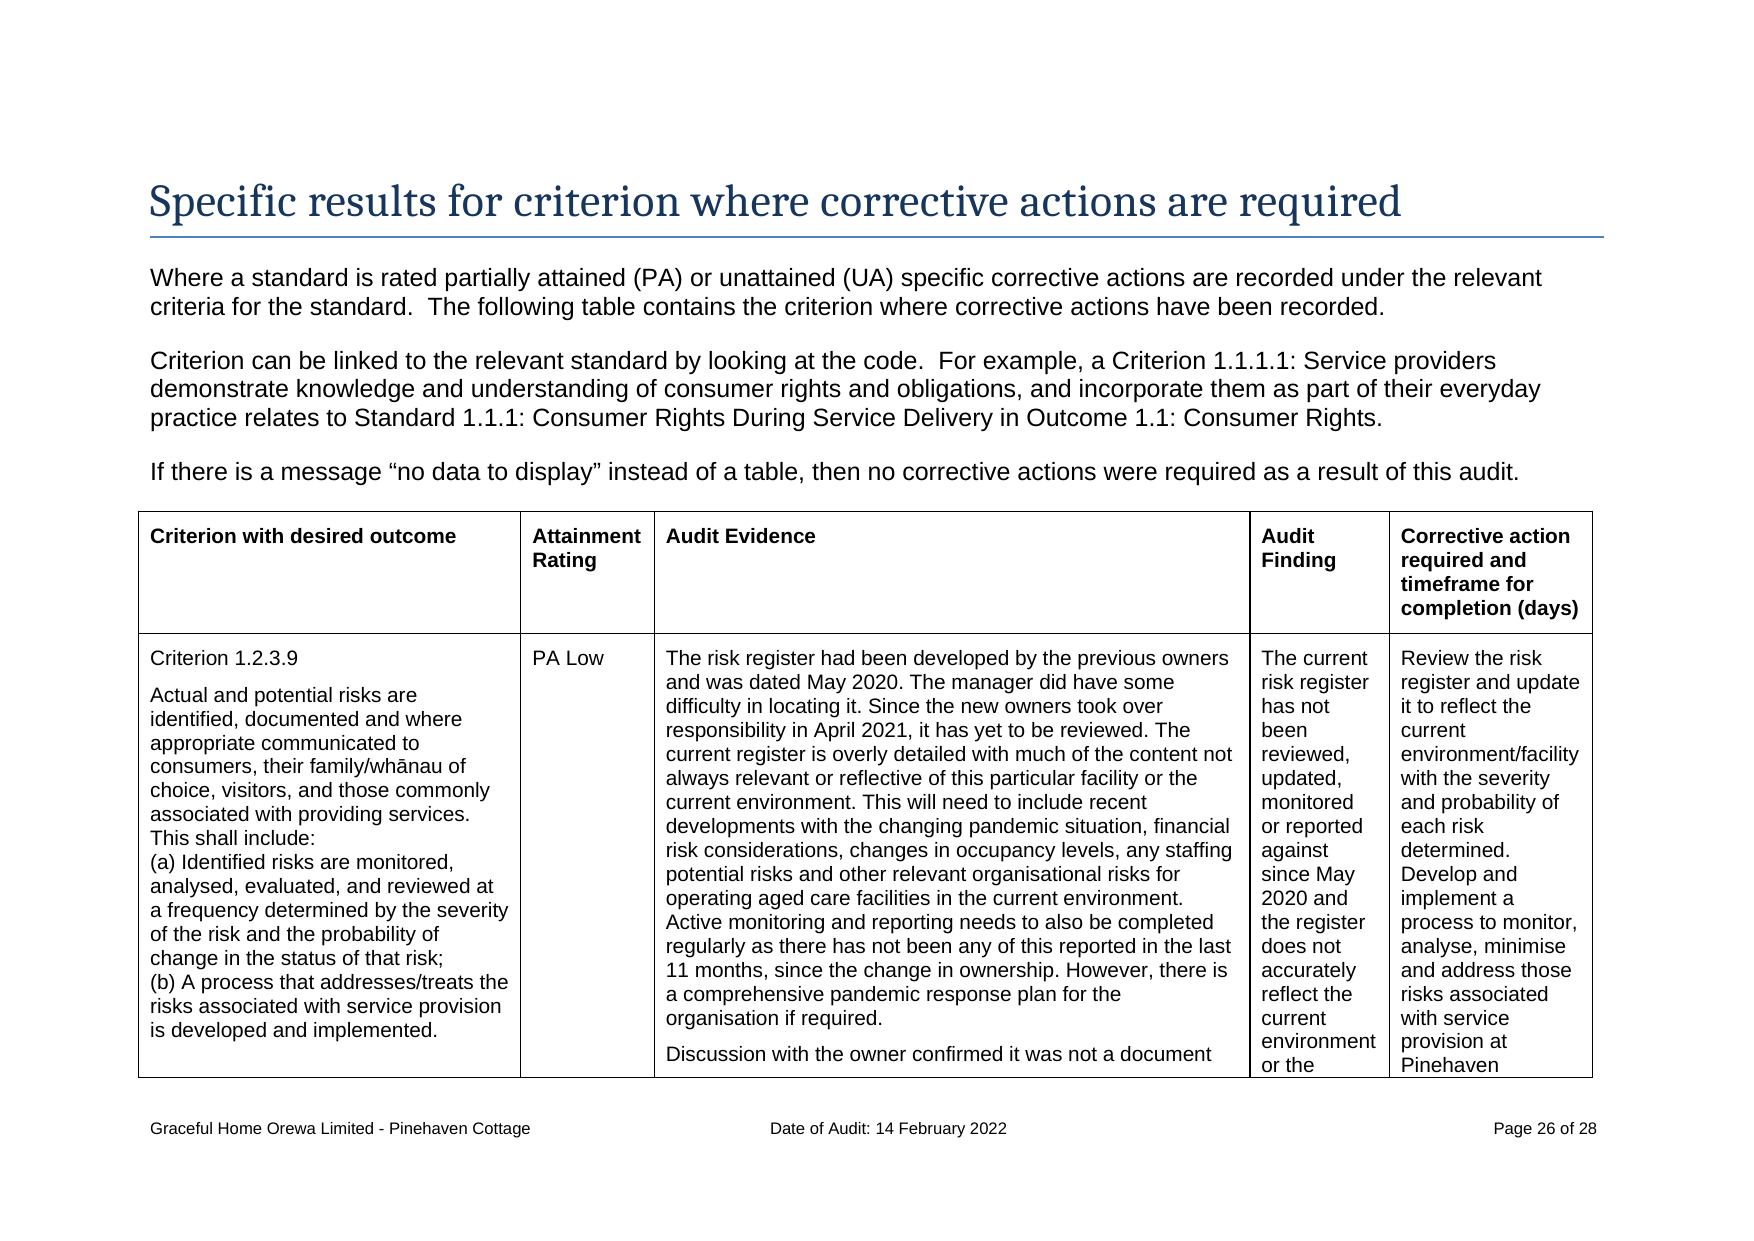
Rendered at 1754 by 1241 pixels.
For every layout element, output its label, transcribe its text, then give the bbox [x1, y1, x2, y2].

table_header Criterion with desired outcome [139, 512, 520, 632]
table_header Attainment Rating [521, 512, 654, 632]
table_header Audit Finding [1251, 512, 1389, 632]
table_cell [655, 634, 1249, 1077]
table_header Audit Evidence [655, 512, 1249, 632]
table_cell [1251, 634, 1389, 1077]
text Criterion can be linked to the relevant standard by looking at the code. For example, a Criterion 1.1.1.1: Service providers demonstrate knowledge and understanding of consumer rights and obligations, and incorporate them as part of their everyday practice relates to Standard 1.1.1: Consumer Rights During Service Delivery in Outcome 1.1: Consumer Rights. [150, 346, 1604, 432]
subtitle Specific results for criterion where corrective actions are required [150, 175, 1604, 236]
text Where a standard is rated partially attained (PA) or unattained (UA) specific corrective actions are recorded under the relevant criteria for the standard. The following table contains the criterion where corrective actions have been recorded. [150, 263, 1604, 321]
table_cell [139, 634, 520, 1077]
text If there is a message “no data to display” instead of a table, then no corrective actions were required as a result of this audit. [150, 457, 1604, 486]
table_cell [1390, 634, 1592, 1077]
table_header Corrective action required and timeframe for completion (days) [1390, 512, 1592, 632]
table_cell PA Low [521, 634, 654, 1077]
